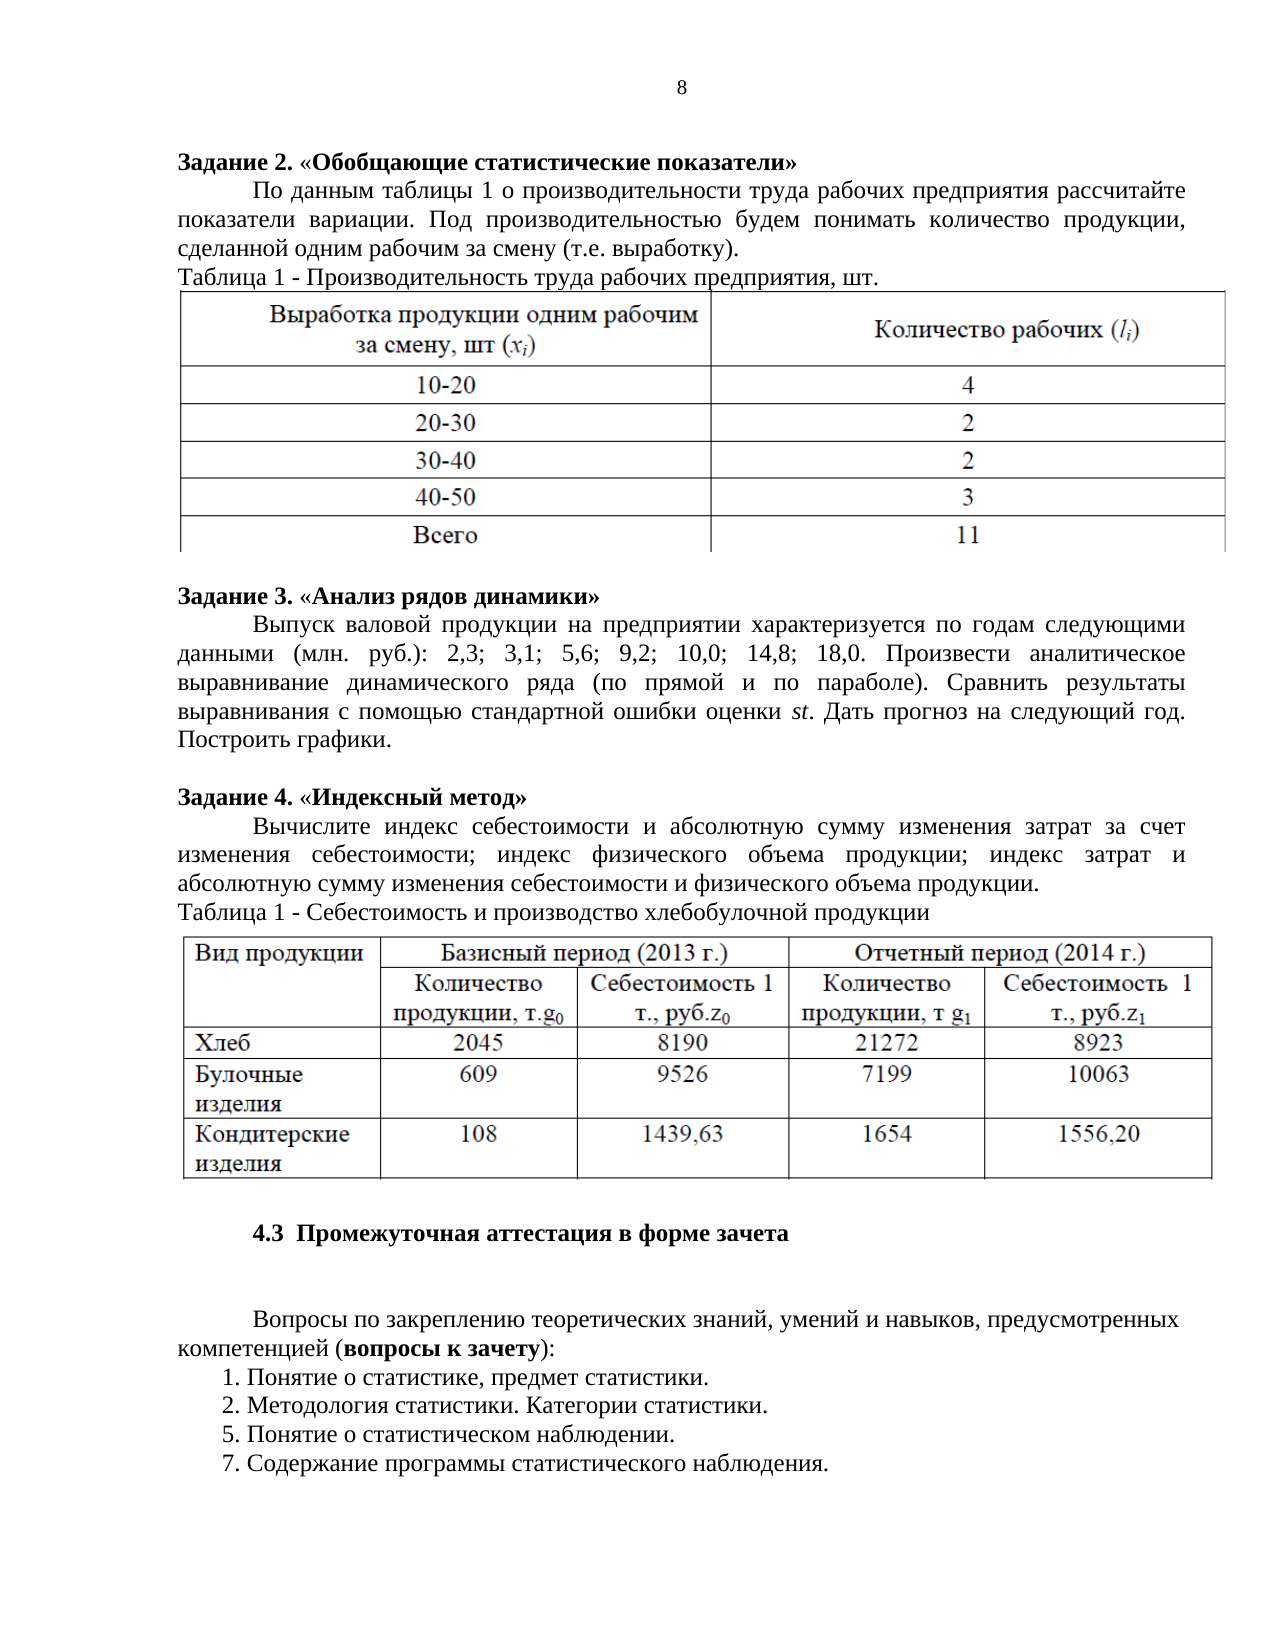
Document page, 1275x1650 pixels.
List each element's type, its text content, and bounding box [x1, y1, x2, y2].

text Таблица 1 - Себестоимость и производство хлебобулочной продукции [177, 897, 1186, 925]
text Таблица 1 - Производительность труда рабочих предприятия, шт. [177, 262, 1186, 290]
text 4.3 Промежуточная аттестация в форме зачета [177, 1218, 1186, 1247]
text Выпуск валовой продукции на предприятии характеризуется по годам следующими данными (млн. руб.): 2,3; 3,1; 5,6; 9,2; 10,0; 14,8; 18,0. Произвести аналитическое выравнивание динамического ряда (по прямой и по параболе). Сравнить результаты выравнивания с помощью стандартной ошибки оценки st. Дать прогноз на следующий год. Построить графики. [177, 609, 1186, 753]
text 5. Понятие о статистическом наблюдении. [177, 1419, 1186, 1448]
text 2. Методология статистики. Категории статистики. [177, 1390, 1186, 1419]
text Вычислите индекс себестоимости и абсолютную сумму изменения затрат за счет изменения себестоимости; индекс физического объема продукции; индекс затрат и абсолютную сумму изменения себестоимости и физического объема продукции. [177, 811, 1186, 897]
text 7. Содержание программы статистического наблюдения. [177, 1448, 1186, 1477]
text 1. Понятие о статистике, предмет статистики. [177, 1362, 1186, 1390]
text Вопросы по закреплению теоретических знаний, умений и навыков, предусмотренных компетенцией (вопросы к зачету): [177, 1304, 1186, 1362]
text По данным таблицы 1 о производительности труда рабочих предприятия рассчитайте показатели вариации. Под производительностью будем понимать количество продукции, сделанной одним рабочим за смену (т.е. выработку). [177, 175, 1186, 262]
text Задание 3. «Анализ рядов динамики» [177, 581, 1186, 609]
text Задание 4. «Индексный метод» [177, 782, 1186, 811]
text Задание 2. «Обобщающие статистические показатели» [177, 147, 1186, 175]
